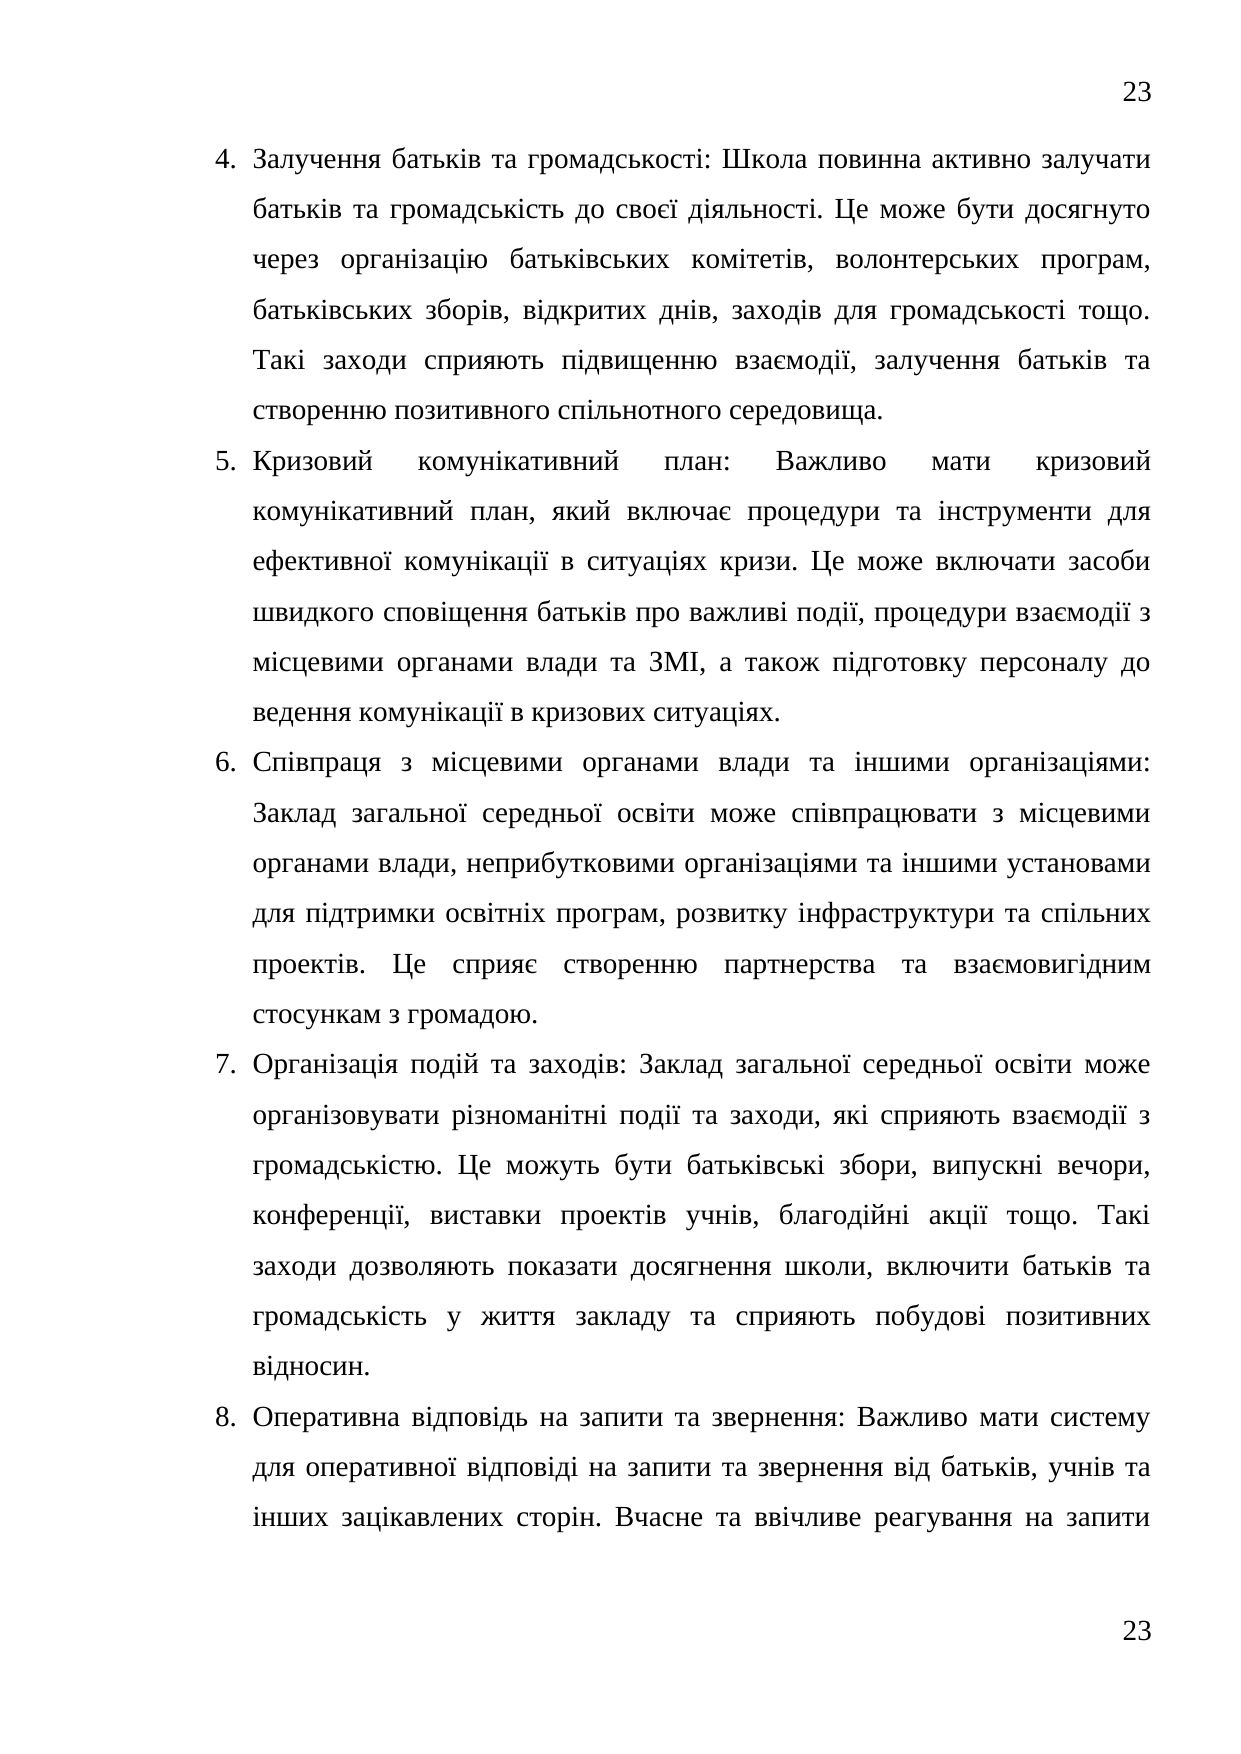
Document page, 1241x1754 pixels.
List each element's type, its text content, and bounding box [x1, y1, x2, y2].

list Кризовий комунікативний план: Важливо мати кризовий комунікативний план, який включає процедури та інструменти для ефективної комунікації в ситуаціях кризи. Це може включати засоби швидкого сповіщення батьків про важливі події, процедури взаємодії з місцевими органами влади та ЗМІ, а також підготовку персоналу до ведення комунікації в кризових ситуаціях. [215, 443, 1152, 728]
list Організація подій та заходів: Заклад загальної середньої освіти може організовувати різноманітні події та заходи, які сприяють взаємодії з громадськістю. Це можуть бути батьківські збори, випускні вечори, конференції, виставки проектів учнів, благодійні акції тощо. Такі заходи дозволяють показати досягнення школи, включити батьків та громадськість у життя закладу та сприяють побудові позитивних відносин. [215, 1046, 1152, 1382]
list Залучення батьків та громадськості: Школа повинна активно залучати батьків та громадськість до своєї діяльності. Це може бути досягнуто через організацію батьківських комітетів, волонтерських програм, батьківських зборів, відкритих днів, заходів для громадськості тощо. Такі заходи сприяють підвищенню взаємодії, залучення батьків та створенню позитивного спільнотного середовища. [215, 141, 1152, 426]
list Співпраця з місцевими органами влади та іншими організаціями: Заклад загальної середньої освіти може співпрацювати з місцевими органами влади, неприбутковими організаціями та іншими установами для підтримки освітніх програм, розвитку інфраструктури та спільних проектів. Це сприяє створенню партнерства та взаємовигідним стосункам з громадою. [215, 744, 1152, 1030]
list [215, 1399, 1152, 1533]
